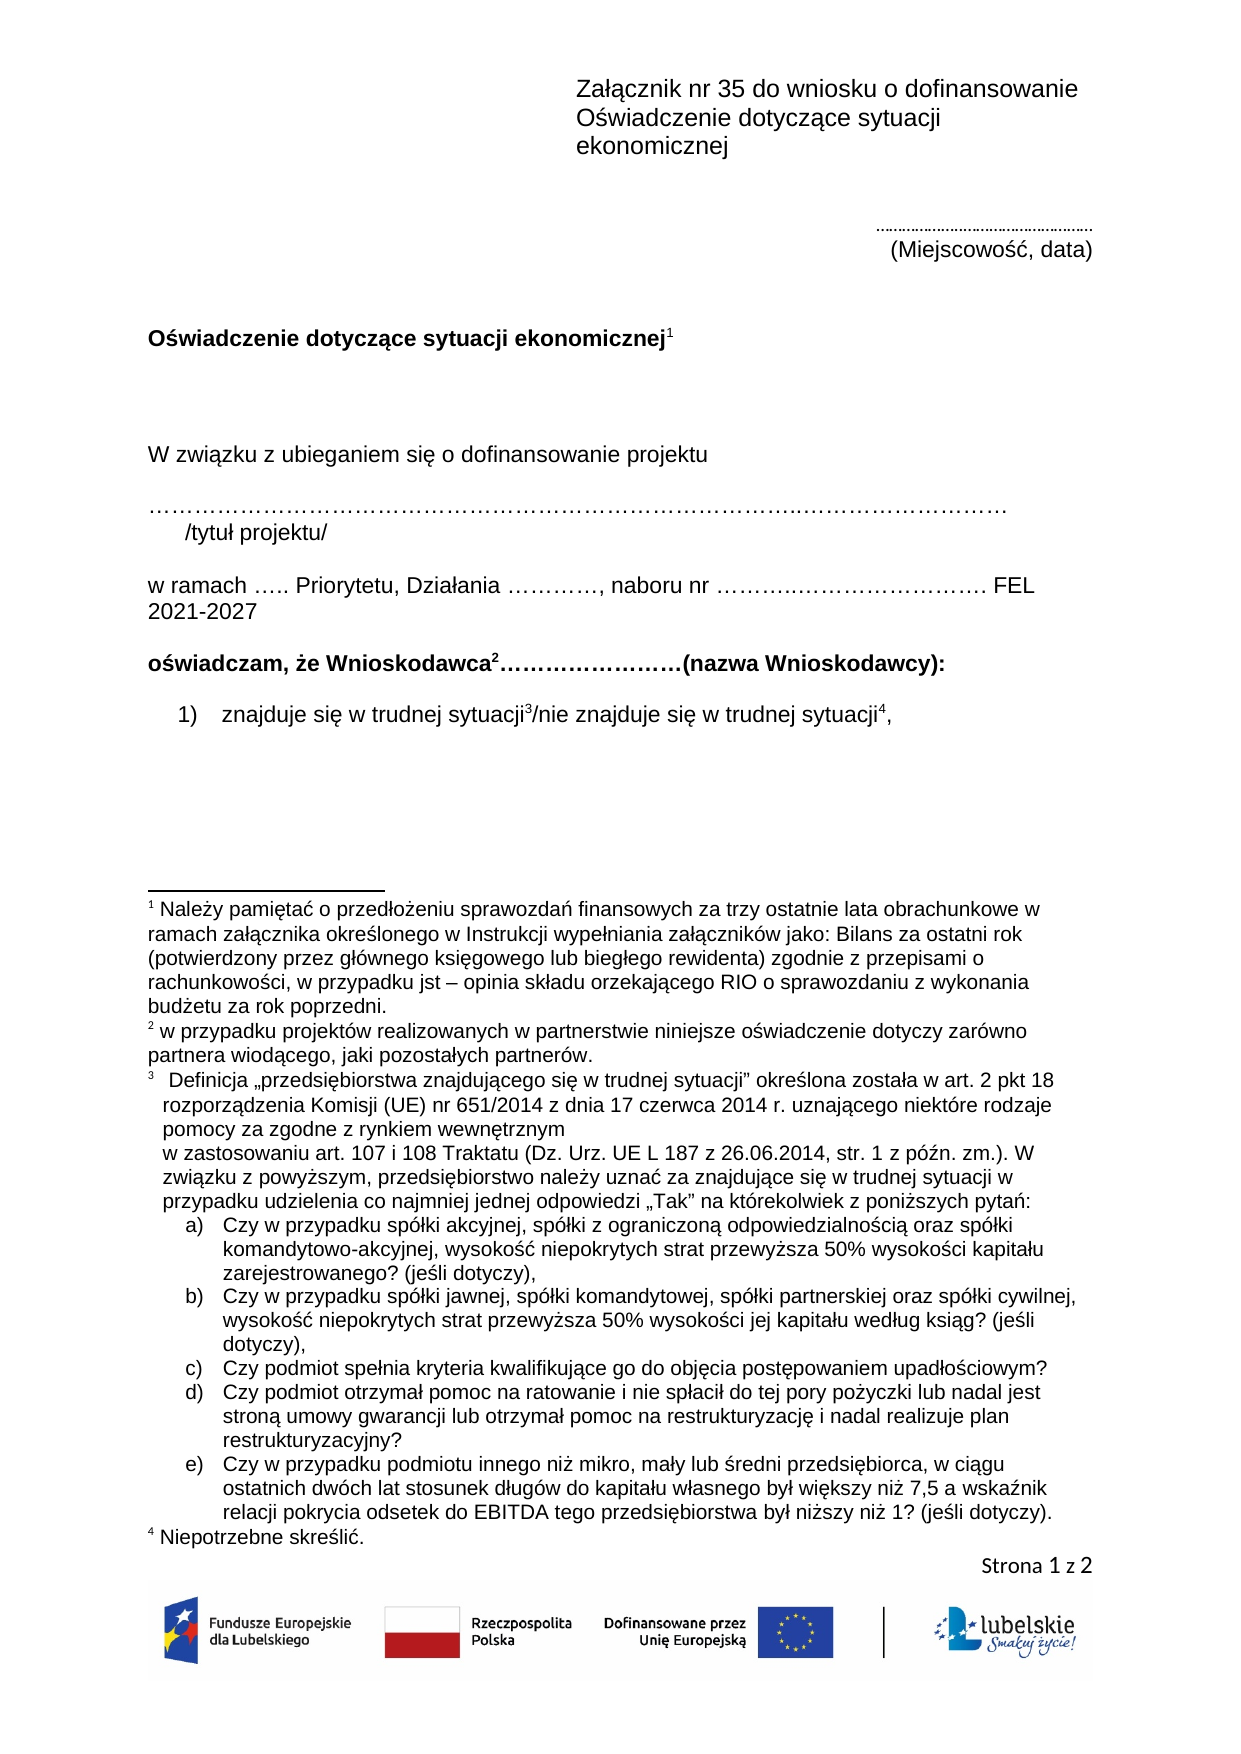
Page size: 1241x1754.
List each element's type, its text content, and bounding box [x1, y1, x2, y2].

list znajduje się w trudnej sytuacji/nie znajduje się w trudnej sytuacji, [177, 701, 1093, 727]
text …………………………………………………………………………..……………………… [148, 492, 1093, 518]
subtitle Oświadczenie dotyczące sytuacji ekonomicznej [148, 325, 1093, 351]
text W związku z ubieganiem się o dofinansowanie projektu [148, 441, 1093, 467]
text /tytuł projektu/ [148, 518, 1093, 545]
picture [147, 1580, 1093, 1681]
text ………………..………………………… [192, 213, 1093, 236]
text oświadczam, że Wnioskodawca……………………(nazwa Wnioskodawcy): [148, 649, 1093, 676]
text w ramach ….. Priorytetu, Działania …………, naboru nr ………..……………………. FEL 2021-2027 [148, 572, 1093, 624]
text (Miejscowość, data) [148, 236, 1093, 262]
